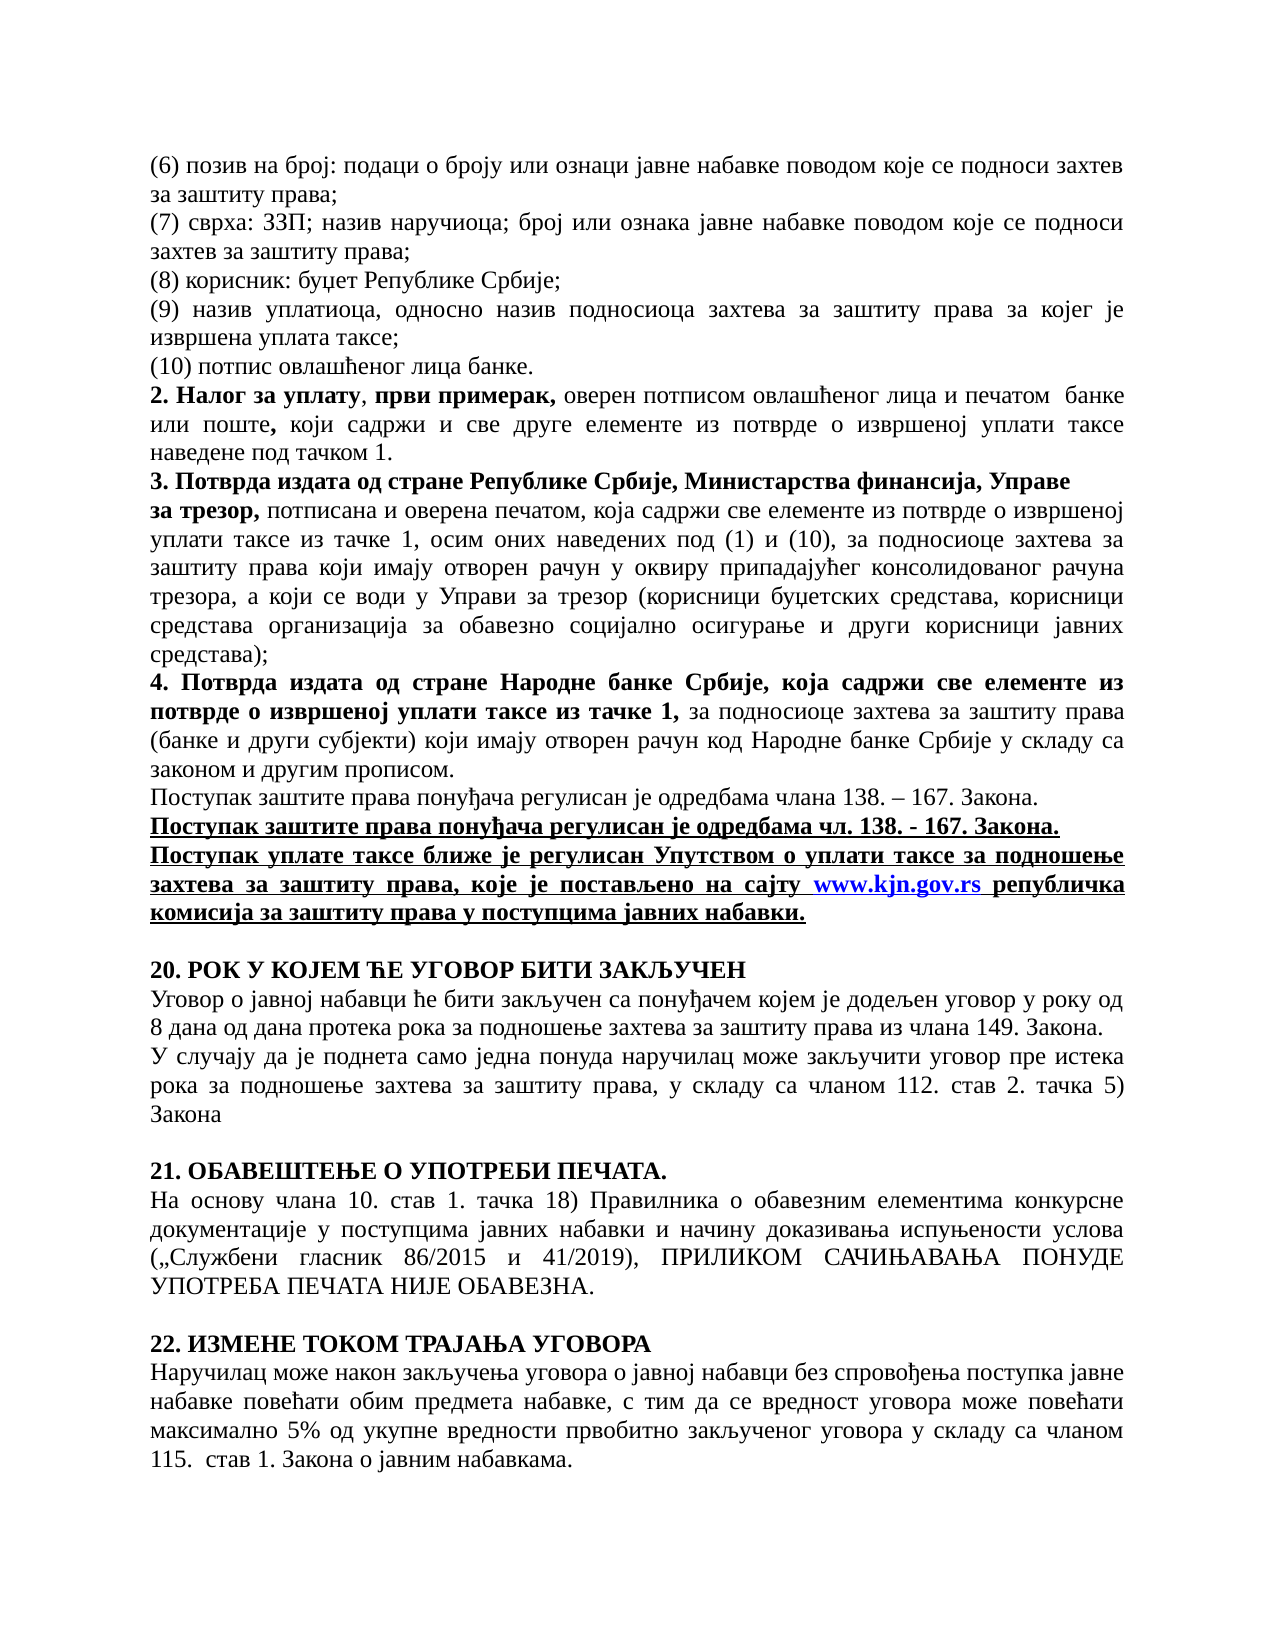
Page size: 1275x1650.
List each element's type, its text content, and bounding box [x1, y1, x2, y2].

text Поступак уплате таксе ближе је регулисан Упутством о уплати таксе за подношење захтева за заштиту права, које је постављено на сајту www.kjn.gov.rs републичка комисија за заштиту права у поступцима јавних набавки. [150, 840, 1125, 865]
text Уговор о јавној набавци ће бити закључен са понуђачем којем је додељен уговор у року од 8 дана од дана протека рока за подношење захтева за заштиту права из члана 149. Закона. [150, 984, 1125, 1041]
text 2. Налог за уплату, први примерак, оверен потписом овлашћеног лица и печатом банке или поште, који садржи и све друге елементе из потврде о извршеној уплати таксе наведене под тачком 1. [150, 380, 1125, 466]
text Поступак заштите права понуђача регулисан је одредбама члана 138. – 167. Закона. [150, 782, 1125, 811]
text Поступак уплате таксе ближе је регулисан Упутством о уплати таксе за подношење захтева за заштиту права, које је постављено на сајту www.kjn.gov.rs републичка комисија за заштиту права у поступцима јавних набавки. [150, 895, 1125, 926]
text (9) назив уплатиоца, односно назив подносиоца захтева за заштиту права за којег је извршена уплата таксе; [150, 294, 1125, 351]
text Поступак заштите права понуђача регулисан је одредбама чл. 138. - 167. Закона. [150, 811, 1125, 840]
text 3. Потврда издата од стране Републике Србије, Министарства финансија, Управе [150, 466, 1125, 495]
text У случају да је поднета само једна понуда наручилац може закључити уговор пре истека рока за подношење захтева за заштиту права, у складу са чланом 112. став 2. тачка 5) Закона [150, 1041, 1125, 1127]
text за трезор, потписана и оверена печатом, која садржи све елементе из потврде о извршеној уплати таксе из тачке 1, осим оних наведених под (1) и (10), за подносиоце захтева за заштиту права који имају отворен рачун у оквиру припадајућег консолидованог рачуна трезора, а који се води у Управи за трезор (корисници буџетских средстава, корисници средстава организација за обавезно социјално осигурање и други корисници јавних средстава); [150, 495, 1125, 667]
text (7) сврха: ЗЗП; назив наручиоца; број или ознака јавне набавке поводом које се подноси захтев за заштиту права; [150, 207, 1125, 265]
text Поступак уплате таксе ближе је регулисан Упутством о уплати таксе за подношење захтева за заштиту права, које је постављено на сајту www.kjn.gov.rs републичка комисија за заштиту права у поступцима јавних набавки. [150, 866, 1125, 894]
text Наручилац може након закључења уговора о јавној набавци без спровођења поступка јавне набавке повећати обим предмета набавке, с тим да се вредност уговора може повећати максимално 5% од укупне вредности првобитно закљученог уговора у складу са чланом 115. став 1. Закона о јавним набавкама. [150, 1357, 1125, 1472]
text 22. ИЗМЕНЕ ТОКОМ ТРАЈАЊА УГОВОРА [150, 1329, 1125, 1357]
text 20. РОК У КОЈЕМ ЋЕ УГОВОР БИТИ ЗАКЉУЧЕН [150, 955, 1125, 984]
text 21. OБАВЕШТЕЊЕ О УПОТРЕБИ ПЕЧАТА. [150, 1156, 1125, 1185]
text На основу члана 10. став 1. тачка 18) Правилника о обавезним елементима конкурсне документације у поступцима јавних набавки и начину доказивања испуњености услова („Службени гласник 86/2015 и 41/2019), ПРИЛИКОМ САЧИЊАВАЊА ПОНУДЕ УПОТРЕБА ПЕЧАТА НИЈЕ ОБАВЕЗНА. [150, 1185, 1125, 1300]
text (10) потпис овлашћеног лица банке. [150, 351, 1125, 380]
text (6) позив на број: подаци о броју или ознаци јавне набавке поводом које се подноси захтев за заштиту права; [150, 150, 1125, 207]
text (8) корисник: буџет Републике Србије; [150, 265, 1125, 294]
text 4. Потврда издата од стране Народне банке Србије, која садржи све елементе из потврде о извршеној уплати таксе из тачке 1, за подносиоце захтева за заштиту права (банке и други субјекти) који имају отворен рачун код Народне банке Србије у складу са законом и другим прописом. [150, 667, 1125, 782]
